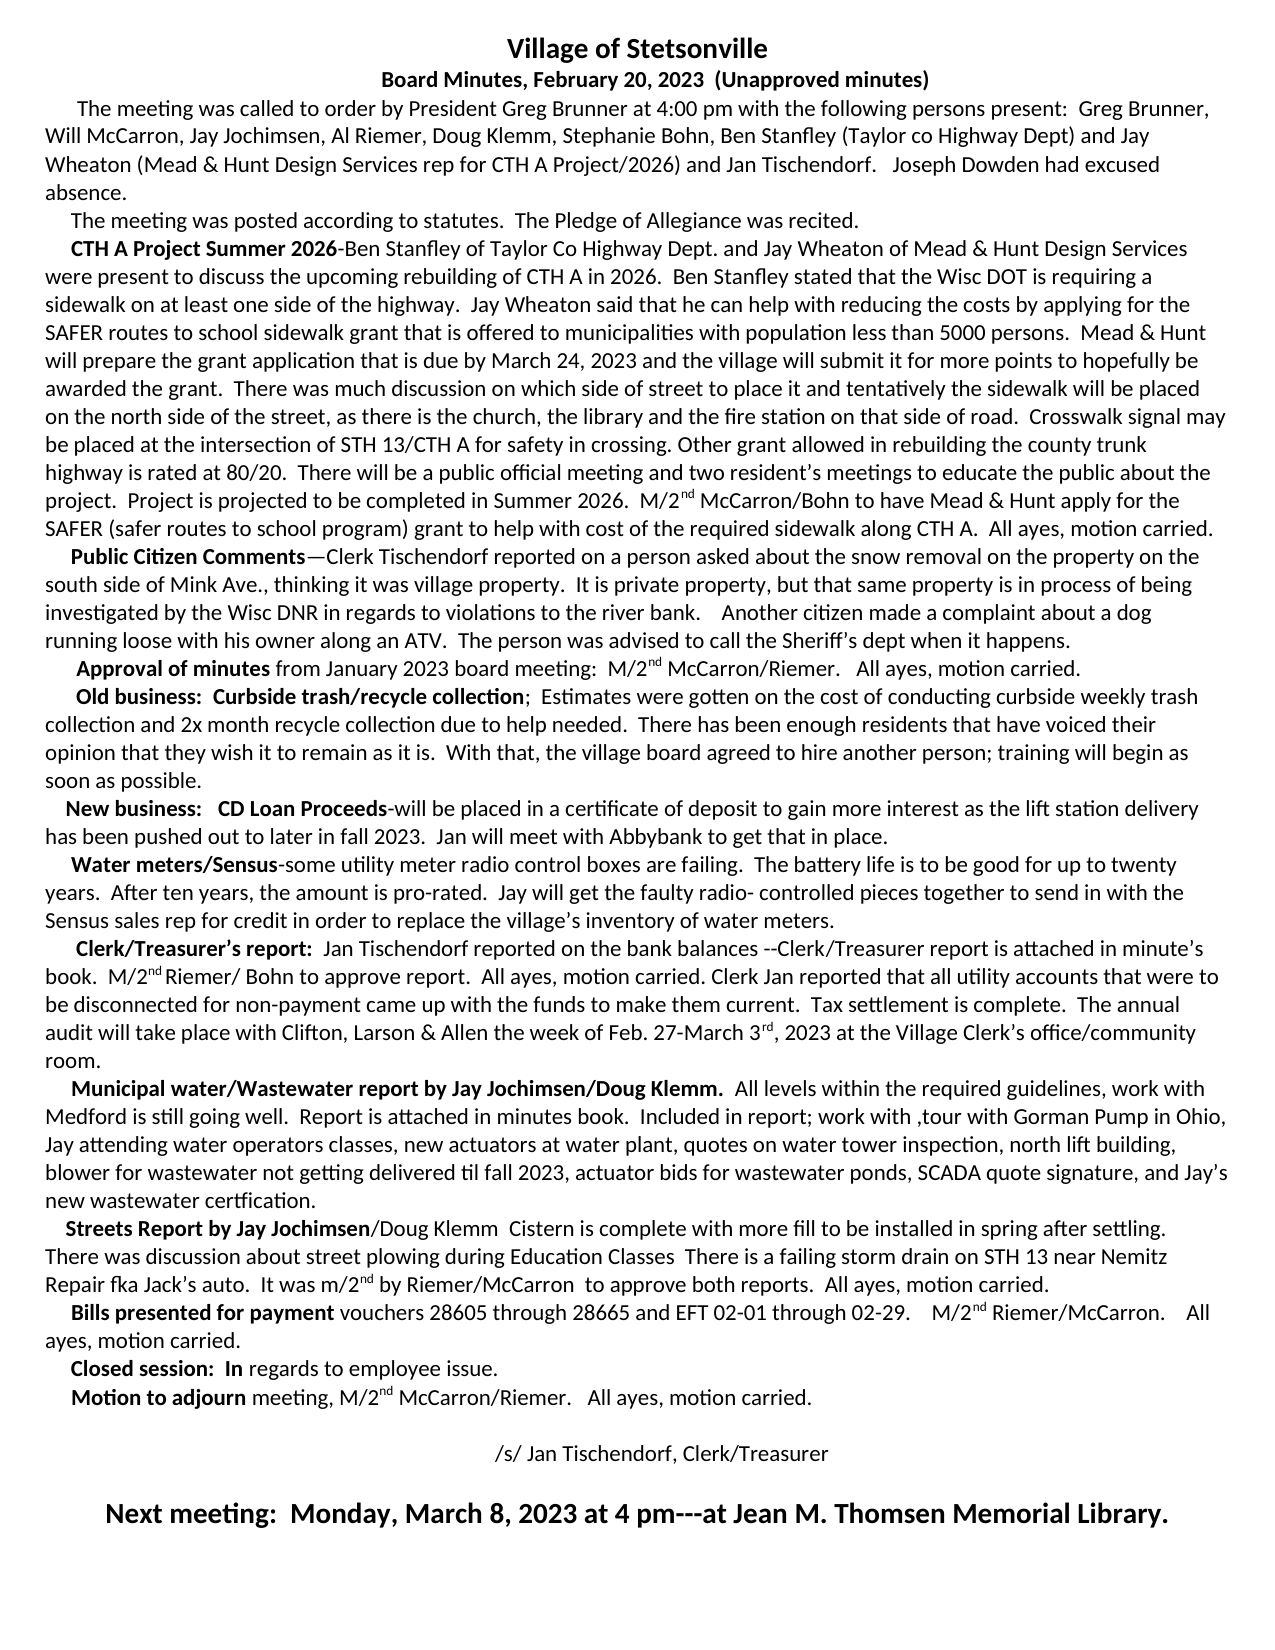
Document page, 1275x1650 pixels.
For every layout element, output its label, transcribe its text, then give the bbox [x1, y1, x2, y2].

text Old business: Curbside trash/recycle collection; Estimates were gotten on the cost of conducting curbside weekly trash collection and 2x month recycle collection due to help needed. There has been enough residents that have voiced their opinion that they wish it to remain as it is. With that, the village board agreed to hire another person; training will begin as soon as possible. [45, 682, 1230, 794]
text New business: CD Loan Proceeds-will be placed in a certificate of deposit to gain more interest as the lift station delivery has been pushed out to later in fall 2023. Jan will meet with Abbybank to get that in place. [45, 794, 1230, 850]
text The meeting was called to order by President Greg Brunner at 4:00 pm with the following persons present: Greg Brunner, Will McCarron, Jay Jochimsen, Al Riemer, Doug Klemm, Stephanie Bohn, Ben Stanfley (Taylor co Highway Dept) and Jay Wheaton (Mead & Hunt Design Services rep for CTH A Project/2026) and Jan Tischendorf. Joseph Dowden had excused absence. [45, 94, 1230, 206]
text Bills presented for payment vouchers 28605 through 28665 and EFT 02-01 through 02-29. M/2nd Riemer/McCarron. All ayes, motion carried. [45, 1298, 1230, 1354]
text The meeting was posted according to statutes. The Pledge of Allegiance was recited. [45, 206, 1230, 234]
text Municipal water/Wastewater report by Jay Jochimsen/Doug Klemm. All levels within the required guidelines, work with Medford is still going well. Report is attached in minutes book. Included in report; work with ,tour with Gorman Pump in Ohio, Jay attending water operators classes, new actuators at water plant, quotes on water tower inspection, north lift building, blower for wastewater not getting delivered til fall 2023, actuator bids for wastewater ponds, SCADA quote signature, and Jay’s new wastewater certfication. [45, 1074, 1230, 1214]
text Clerk/Treasurer’s report: Jan Tischendorf reported on the bank balances --Clerk/Treasurer report is attached in minute’s book. M/2nd Riemer/ Bohn to approve report. All ayes, motion carried. Clerk Jan reported that all utility accounts that were to be disconnected for non-payment came up with the funds to make them current. Tax settlement is complete. The annual audit will take place with Clifton, Larson & Allen the week of Feb. 27-March 3rd, 2023 at the Village Clerk’s office/community room. [45, 934, 1230, 1074]
text Public Citizen Comments—Clerk Tischendorf reported on a person asked about the snow removal on the property on the south side of Mink Ave., thinking it was village property. It is private property, but that same property is in process of being investigated by the Wisc DNR in regards to violations to the river bank. Another citizen made a complaint about a dog running loose with his owner along an ATV. The person was advised to call the Sheriff’s dept when it happens. [45, 542, 1230, 654]
text Village of Stetsonville [45, 30, 1230, 66]
text Water meters/Sensus-some utility meter radio control boxes are failing. The battery life is to be good for up to twenty years. After ten years, the amount is pro-rated. Jay will get the faulty radio- controlled pieces together to send in with the Sensus sales rep for credit in order to replace the village’s inventory of water meters. [45, 850, 1230, 934]
text Next meeting: Monday, March 8, 2023 at 4 pm---at Jean M. Thomsen Memorial Library. [45, 1495, 1230, 1530]
text CTH A Project Summer 2026-Ben Stanfley of Taylor Co Highway Dept. and Jay Wheaton of Mead & Hunt Design Services were present to discuss the upcoming rebuilding of CTH A in 2026. Ben Stanfley stated that the Wisc DOT is requiring a sidewalk on at least one side of the highway. Jay Wheaton said that he can help with reducing the costs by applying for the SAFER routes to school sidewalk grant that is offered to municipalities with population less than 5000 persons. Mead & Hunt will prepare the grant application that is due by March 24, 2023 and the village will submit it for more points to hopefully be awarded the grant. There was much discussion on which side of street to place it and tentatively the sidewalk will be placed on the north side of the street, as there is the church, the library and the fire station on that side of road. Crosswalk signal may be placed at the intersection of STH 13/CTH A for safety in crossing. Other grant allowed in rebuilding the county trunk highway is rated at 80/20. There will be a public official meeting and two resident’s meetings to educate the public about the project. Project is projected to be completed in Summer 2026. M/2nd McCarron/Bohn to have Mead & Hunt apply for the SAFER (safer routes to school program) grant to help with cost of the required sidewalk along CTH A. All ayes, motion carried. [45, 234, 1230, 542]
text Motion to adjourn meeting, M/2nd McCarron/Riemer. All ayes, motion carried. [45, 1383, 1230, 1411]
text Board Minutes, February 20, 2023 (Unapproved minutes) [45, 66, 1230, 94]
text Closed session: In regards to employee issue. [45, 1354, 1230, 1383]
text /s/ Jan Tischendorf, Clerk/Treasurer [45, 1439, 1230, 1467]
text Streets Report by Jay Jochimsen/Doug Klemm Cistern is complete with more fill to be installed in spring after settling. There was discussion about street plowing during Education Classes There is a failing storm drain on STH 13 near Nemitz Repair fka Jack’s auto. It was m/2nd by Riemer/McCarron to approve both reports. All ayes, motion carried. [45, 1214, 1230, 1298]
text Approval of minutes from January 2023 board meeting: M/2nd McCarron/Riemer. All ayes, motion carried. [45, 654, 1230, 682]
